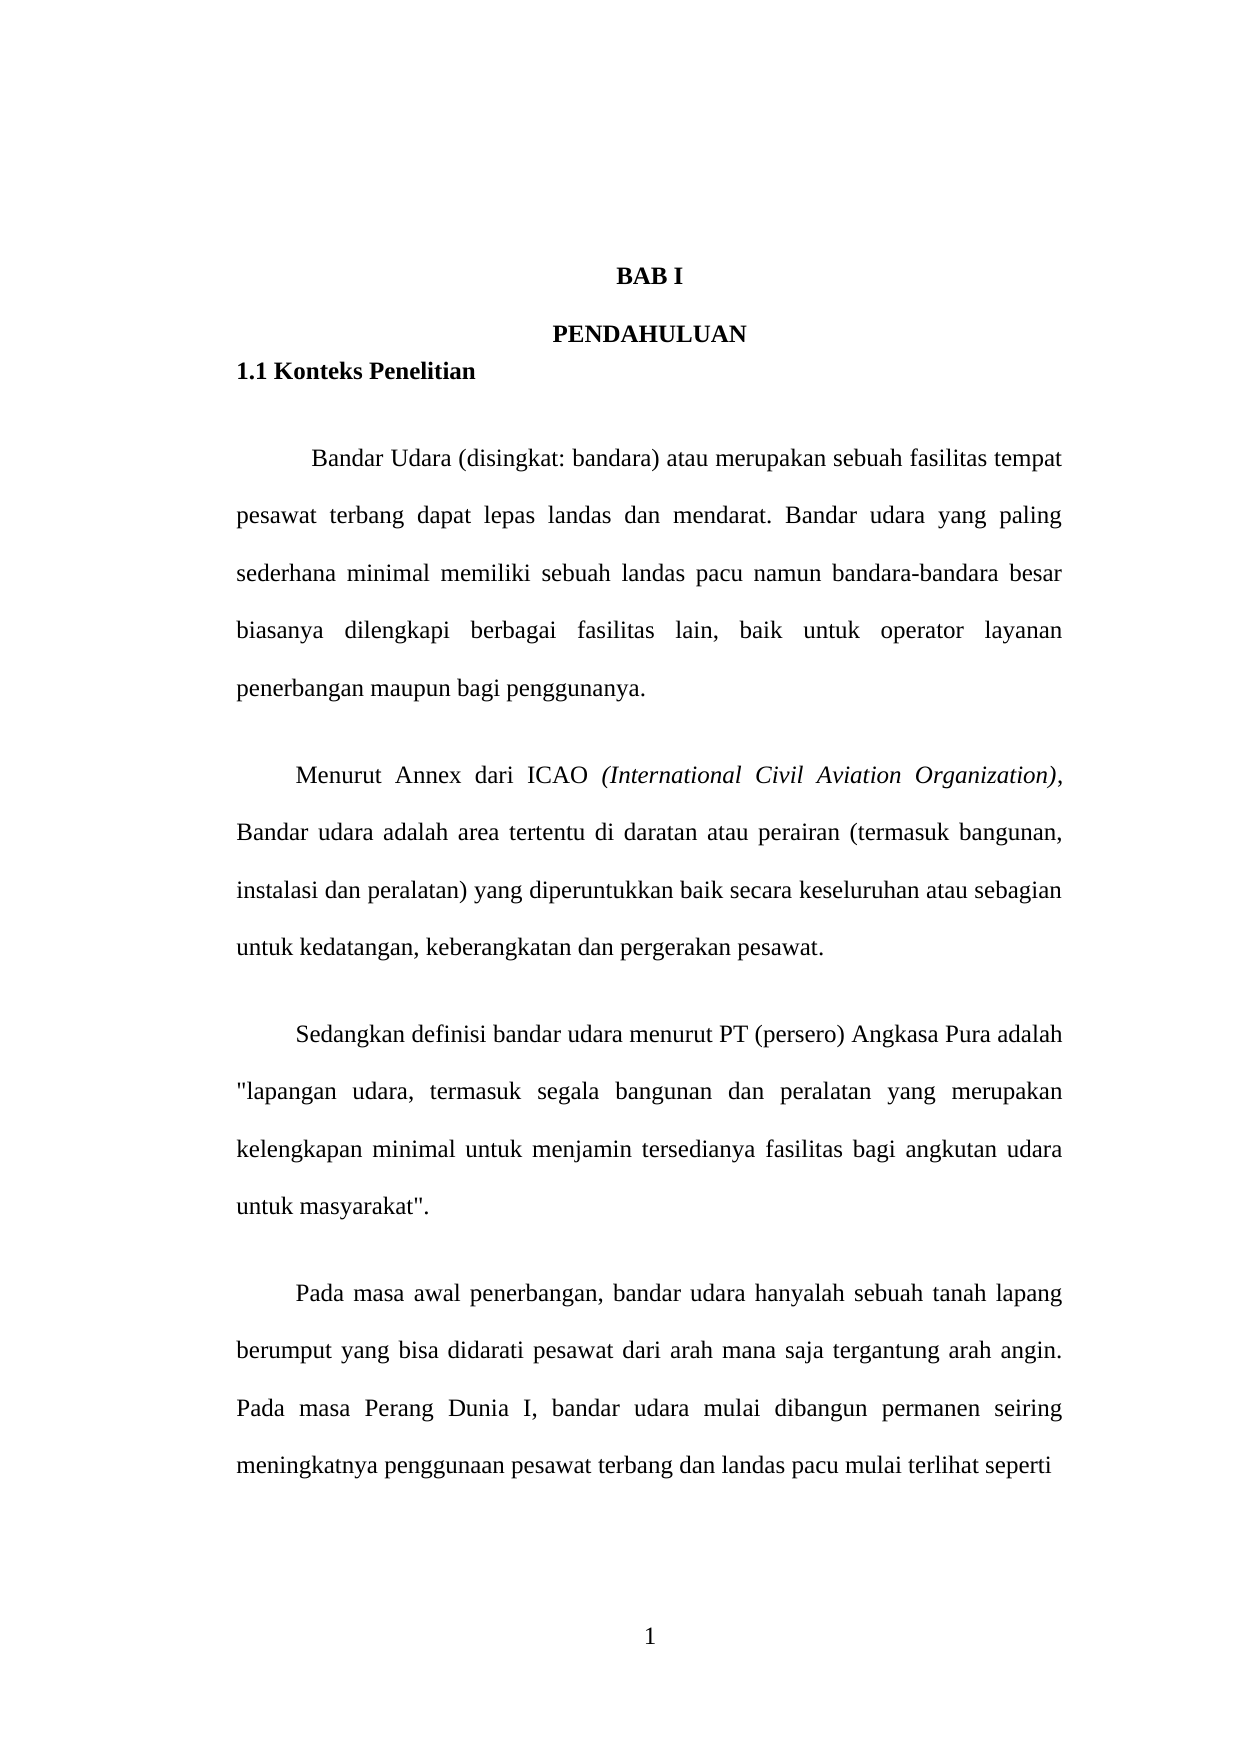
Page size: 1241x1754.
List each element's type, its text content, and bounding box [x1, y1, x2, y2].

subtitle 1.1 Konteks Penelitian [236, 356, 1063, 385]
subtitle BAB I [236, 261, 1063, 290]
subtitle PENDAHULUAN [236, 319, 1063, 348]
text Menurut Annex dari ICAO (International Civil Aviation Organization), Bandar udara adalah area tertentu di daratan atau perairan (termasuk bangunan, instalasi dan peralatan) yang diperuntukkan baik secara keseluruhan atau sebagian untuk kedatangan, keberangkatan dan pergerakan pesawat. [236, 760, 1063, 961]
text Pada masa awal penerbangan, bandar udara hanyalah sebuah tanah lapang berumput yang bisa didarati pesawat dari arah mana saja tergantung arah angin. Pada masa Perang Dunia I, bandar udara mulai dibangun permanen seiring meningkatnya penggunaan pesawat terbang dan landas pacu mulai terlihat seperti [236, 1278, 1063, 1479]
text Bandar Udara (disingkat: bandara) atau merupakan sebuah fasilitas tempat pesawat terbang dapat lepas landas dan mendarat. Bandar udara yang paling sederhana minimal memiliki sebuah landas pacu namun bandara-bandara besar biasanya dilengkapi berbagai fasilitas lain, baik untuk operator layanan penerbangan maupun bagi penggunanya. [236, 443, 1063, 702]
text Sedangkan definisi bandar udara menurut PT (persero) Angkasa Pura adalah "lapangan udara, termasuk segala bangunan dan peralatan yang merupakan kelengkapan minimal untuk menjamin tersedianya fasilitas bagi angkutan udara untuk masyarakat". [236, 1019, 1063, 1220]
